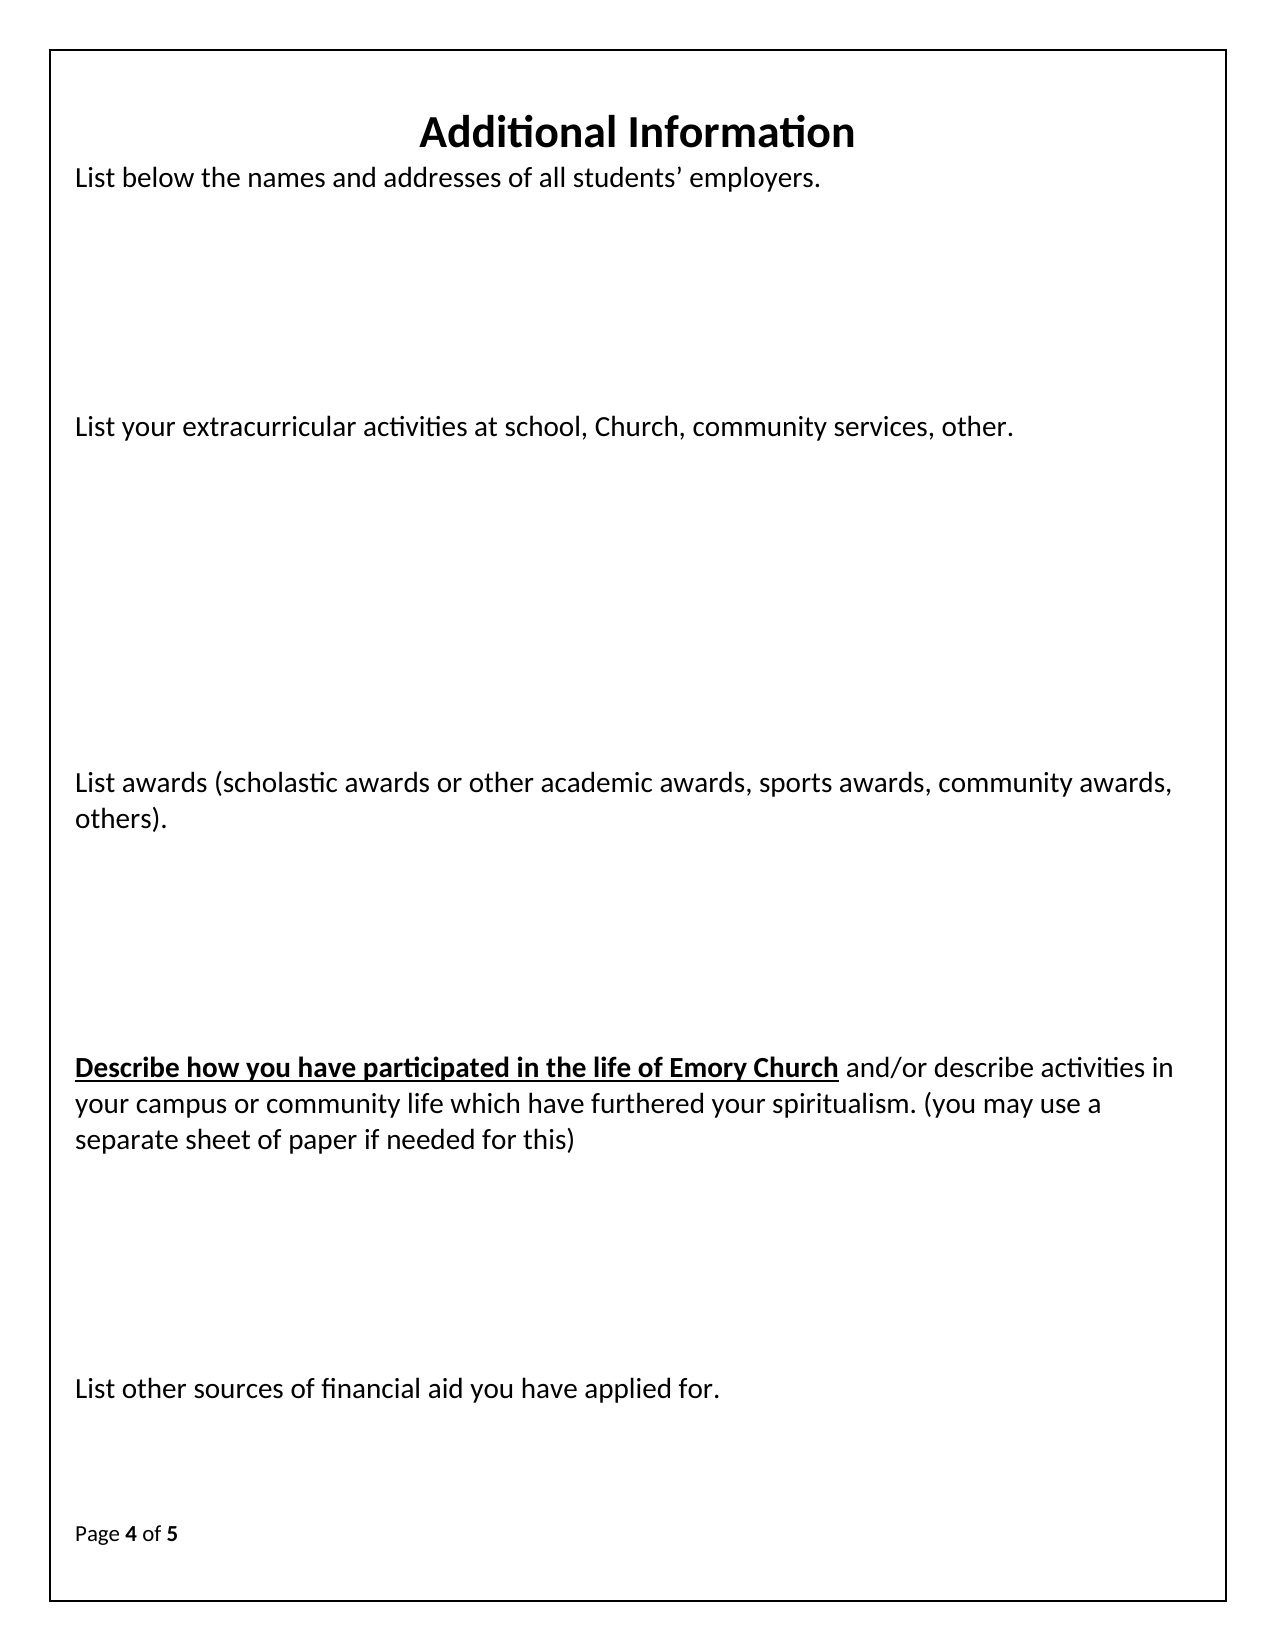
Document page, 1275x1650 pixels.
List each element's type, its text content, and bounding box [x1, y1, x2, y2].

list List below the names and addresses of all students’ employers. [75, 159, 1200, 194]
list List your extracurricular activities at school, Church, community services, other. [75, 408, 1200, 444]
list List other sources of financial aid you have applied for. [75, 1370, 1200, 1406]
list Describe how you have participated in the life of Emory Church and/or describe activities in your campus or community life which have furthered your spiritualism. (you may use a separate sheet of paper if needed for this) [75, 1049, 1200, 1156]
text Additional Information [75, 103, 1200, 159]
list List awards (scholastic awards or other academic awards, sports awards, community awards, others). [75, 764, 1200, 836]
